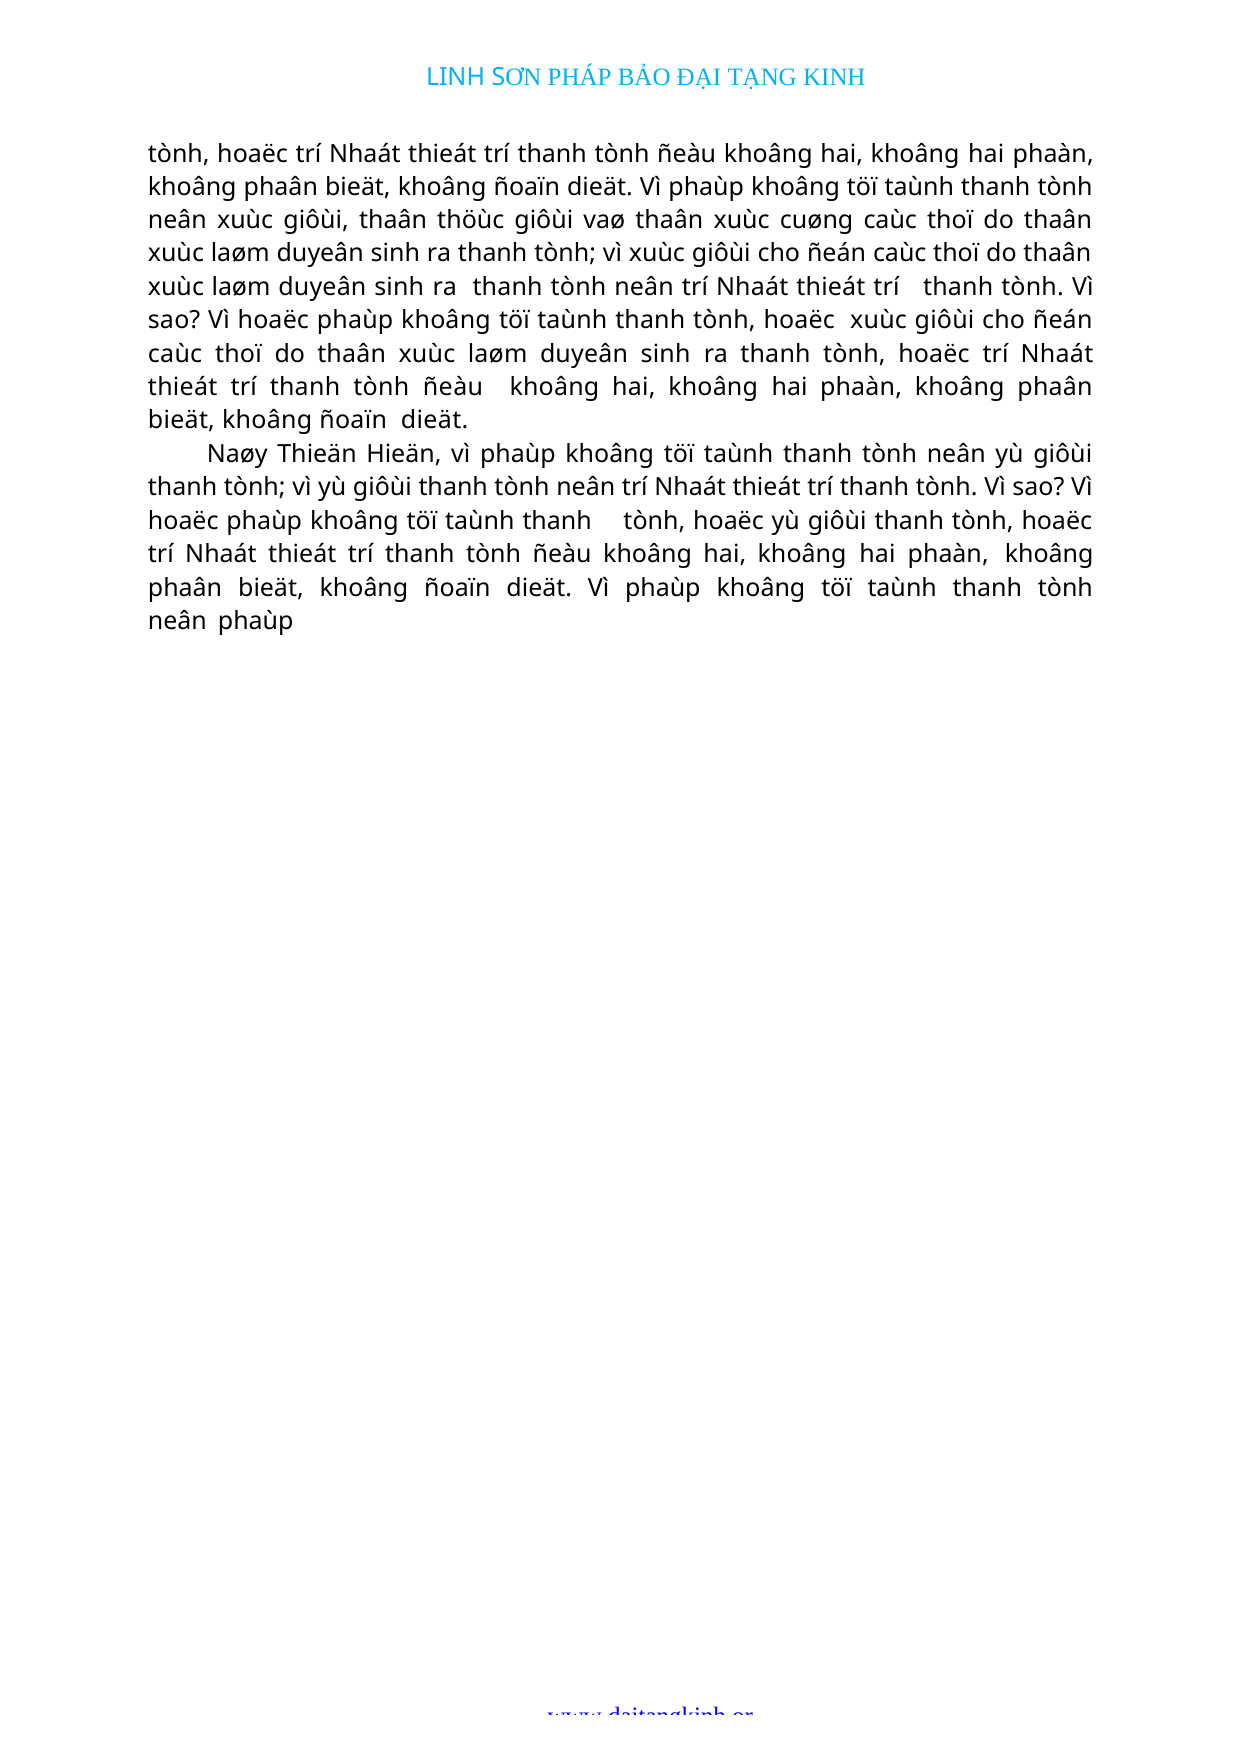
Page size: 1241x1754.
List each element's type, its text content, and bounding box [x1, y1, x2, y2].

text Naøy Thieän Hieän, vì phaùp khoâng töï taùnh thanh tònh neân yù giôùi thanh tònh; vì yù giôùi thanh tònh neân trí Nhaát thieát trí thanh tònh. Vì sao? Vì hoaëc phaùp khoâng töï taùnh thanh tònh, hoaëc yù giôùi thanh tònh, hoaëc trí Nhaát thieát trí thanh tònh ñeàu khoâng hai, khoâng hai phaàn, khoâng phaân bieät, khoâng ñoaïn dieät. Vì phaùp khoâng töï taùnh thanh tònh neân phaùp [148, 436, 1093, 637]
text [148, 135, 1093, 436]
